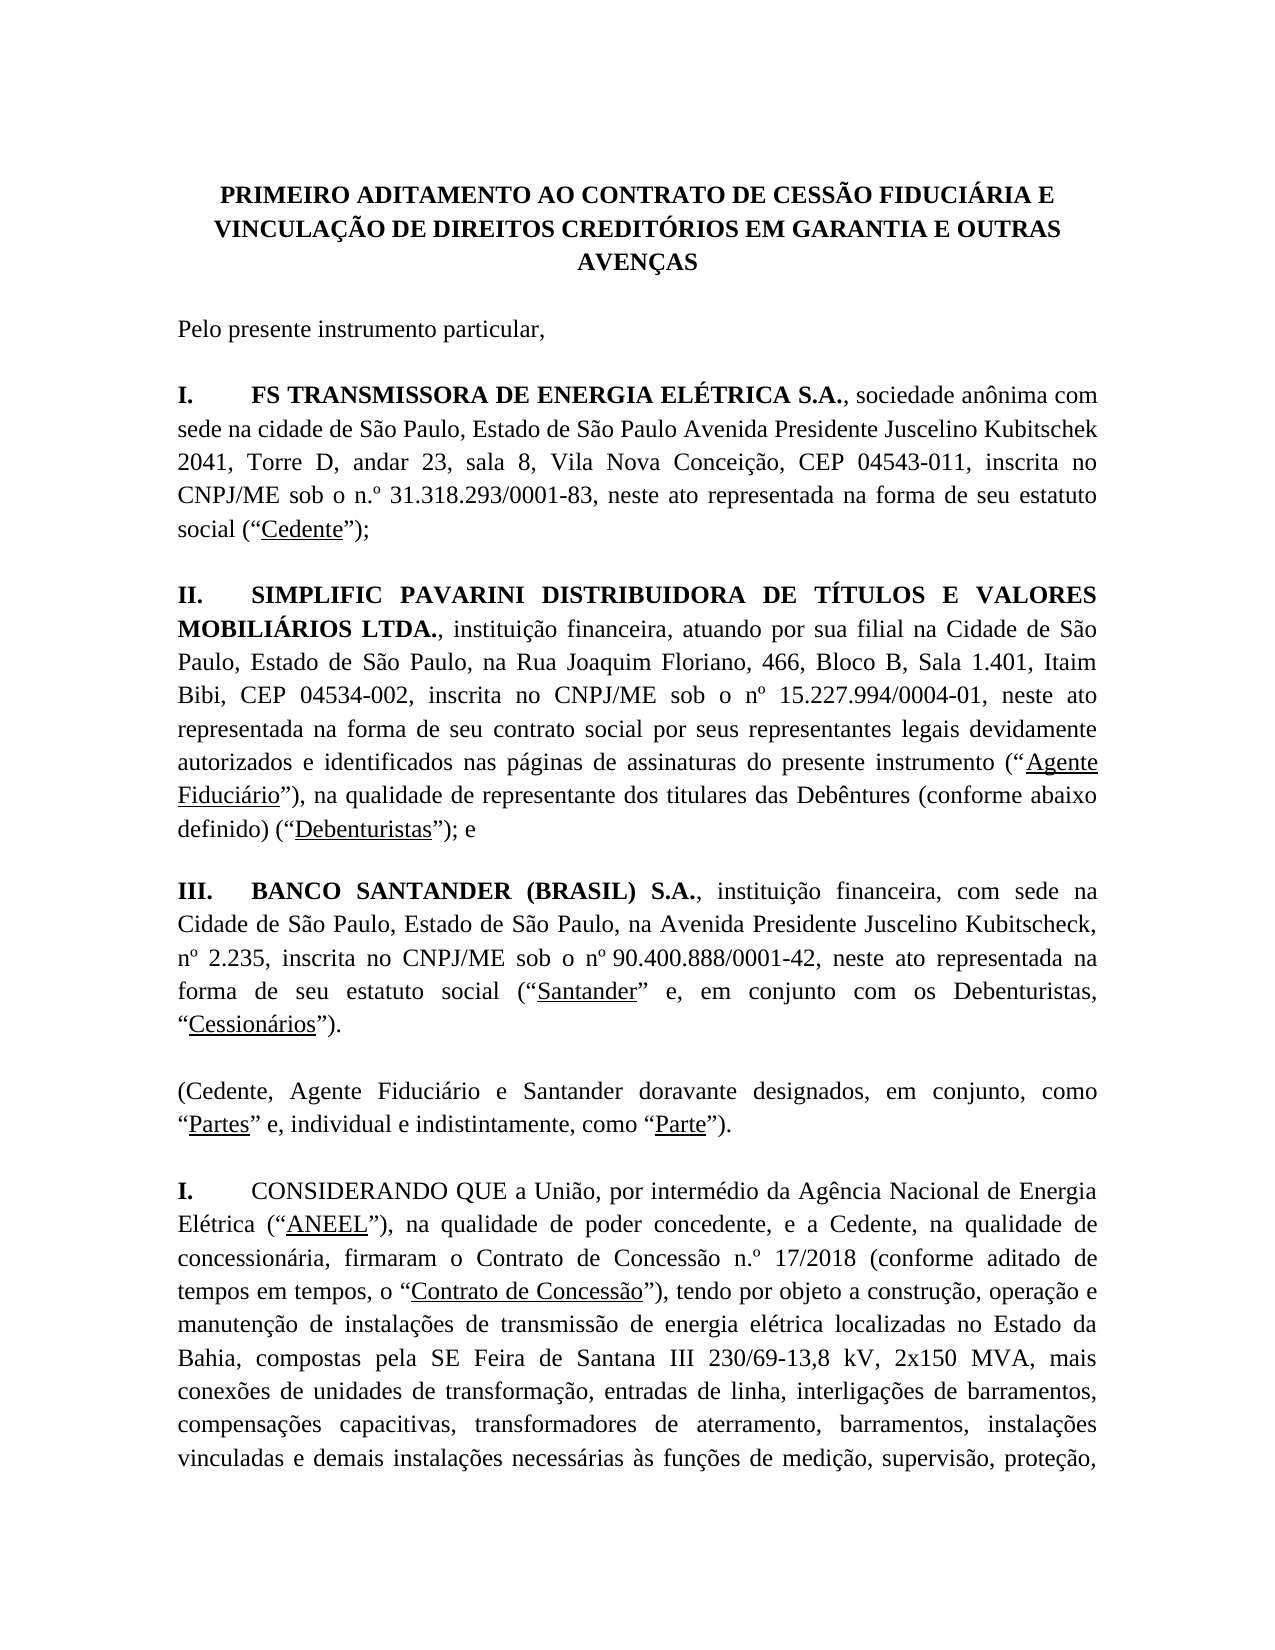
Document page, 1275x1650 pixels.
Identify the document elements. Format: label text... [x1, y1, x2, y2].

subtitle PRIMEIRO ADITAMENTO AO CONTRATO DE CESSÃO FIDUCIÁRIA E VINCULAÇÃO DE DIREITOS CREDITÓRIOS EM GARANTIA E OUTRAS AVENÇAS [177, 177, 1098, 277]
text Pelo presente instrumento particular, [177, 311, 1098, 344]
list SIMPLIFIC PAVARINI DISTRIBUIDORA DE TÍTULOS E VALORES MOBILIÁRIOS LTDA., instituição financeira, atuando por sua filial na Cidade de São Paulo, Estado de São Paulo, na Rua Joaquim Floriano, 466, Bloco B, Sala 1.401, Itaim Bibi, CEP 04534-002, inscrita no CNPJ/ME sob o nº 15.227.994/0004-01, neste ato representada na forma de seu contrato social por seus representantes legais devidamente autorizados e identificados nas páginas de assinaturas do presente instrumento (“Agente Fiduciário”), na qualidade de representante dos titulares das Debêntures (conforme abaixo definido) (“Debenturistas”); e [177, 577, 1098, 844]
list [177, 1173, 1098, 1473]
list BANCO SANTANDER (BRASIL) S.A., instituição financeira, com sede na Cidade de São Paulo, Estado de São Paulo, na Avenida Presidente Juscelino Kubitscheck, nº 2.235, inscrita no CNPJ/ME sob o nº 90.400.888/0001-42, neste ato representada na forma de seu estatuto social (“Santander” e, em conjunto com os Debenturistas, “Cessionários”). [177, 873, 1098, 1039]
list FS TRANSMISSORA DE ENERGIA ELÉTRICA S.A., sociedade anônima com sede na cidade de São Paulo, Estado de São Paulo Avenida Presidente Juscelino Kubitschek 2041, Torre D, andar 23, sala 8, Vila Nova Conceição, CEP 04543-011, inscrita no CNPJ/ME sob o n.º 31.318.293/0001-83, neste ato representada na forma de seu estatuto social (“Cedente”); [177, 377, 1098, 544]
text (Cedente, Agente Fiduciário e Santander doravante designados, em conjunto, como “Partes” e, individual e indistintamente, como “Parte”). [177, 1073, 1098, 1139]
